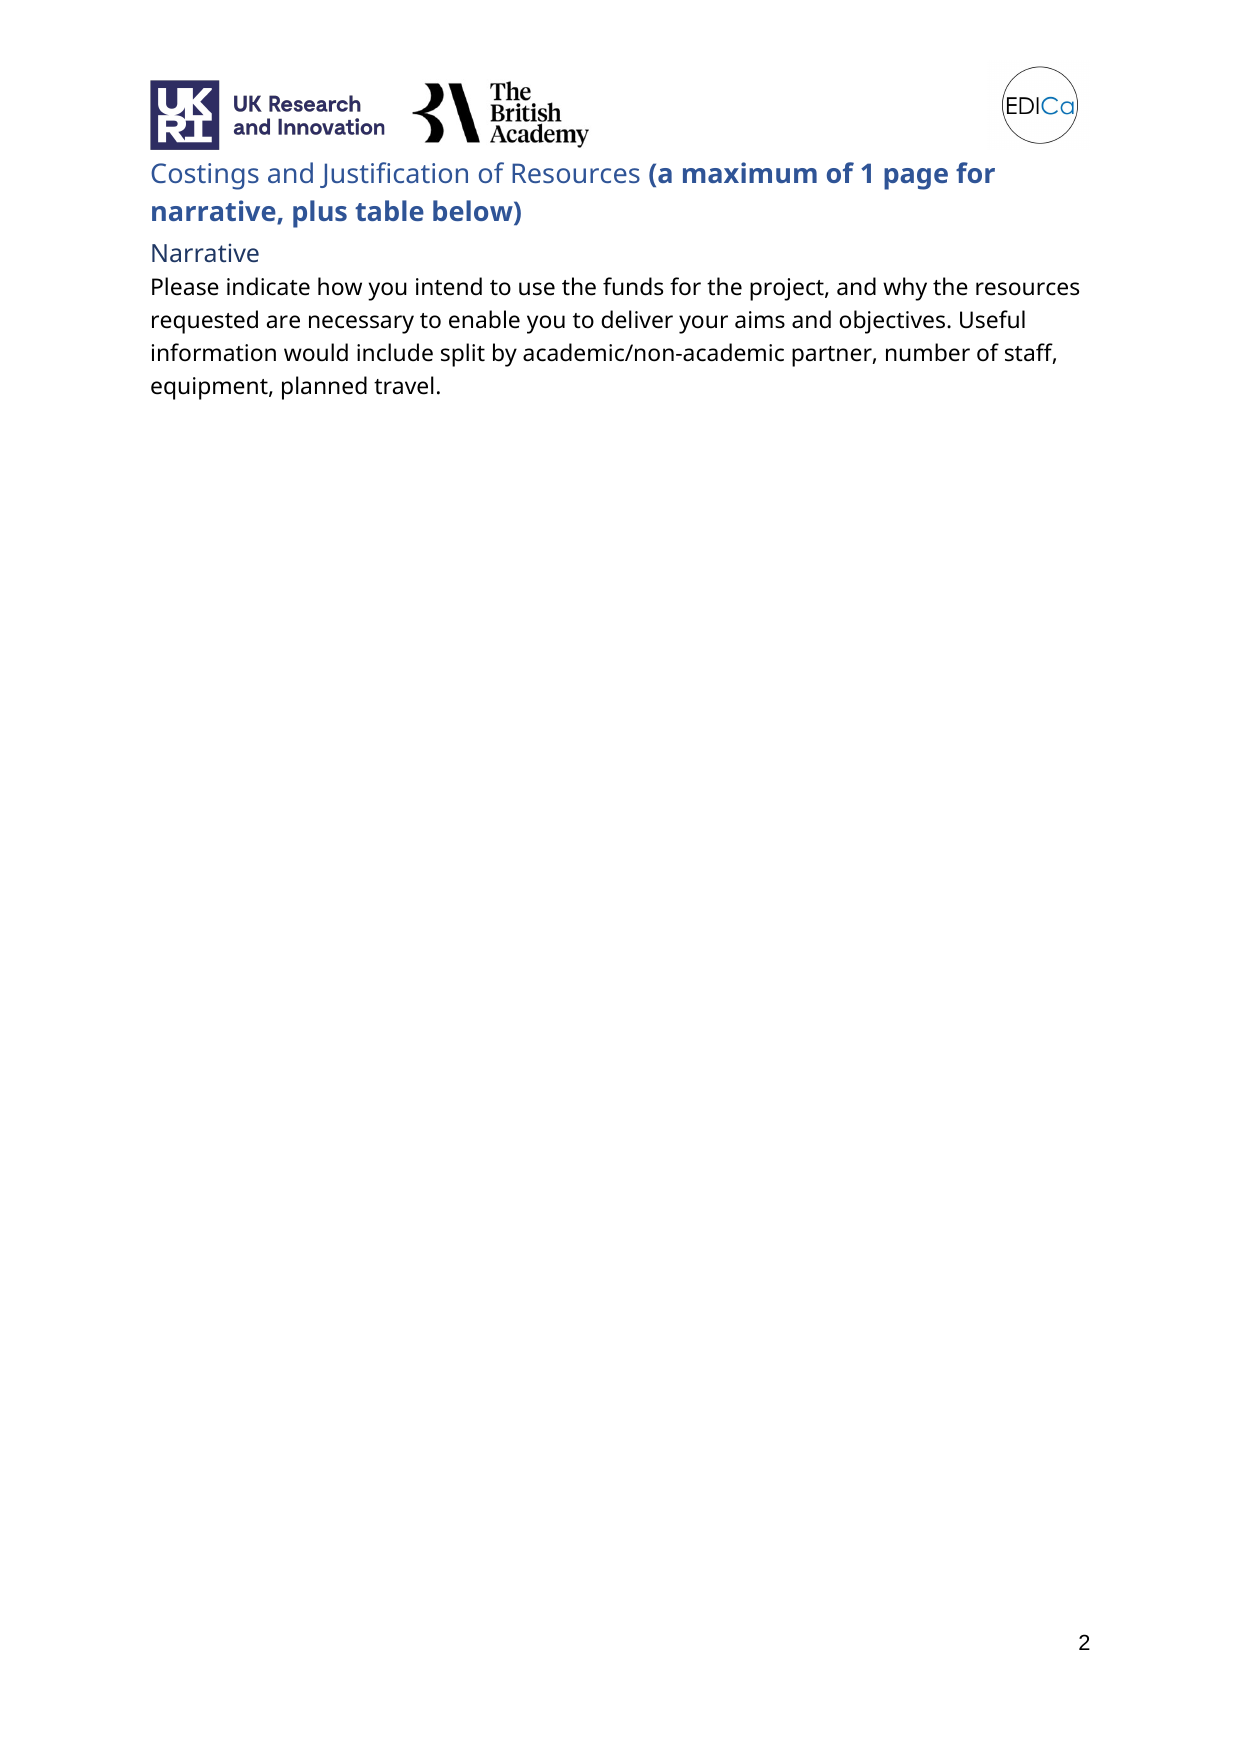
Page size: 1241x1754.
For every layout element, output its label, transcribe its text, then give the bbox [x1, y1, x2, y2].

picture [395, 79, 677, 149]
text Please indicate how you intend to use the funds for the project, and why the resources requested are necessary to enable you to deliver your aims and objectives. Useful information would include split by academic/non-academic partner, number of staff, equipment, planned travel. [150, 271, 1090, 401]
picture [987, 60, 1091, 150]
subtitle Narrative [150, 236, 1090, 270]
picture [150, 80, 385, 150]
subtitle Costings and Justification of Resources (a maximum of 1 page for narrative, plus table below) [150, 154, 1090, 230]
